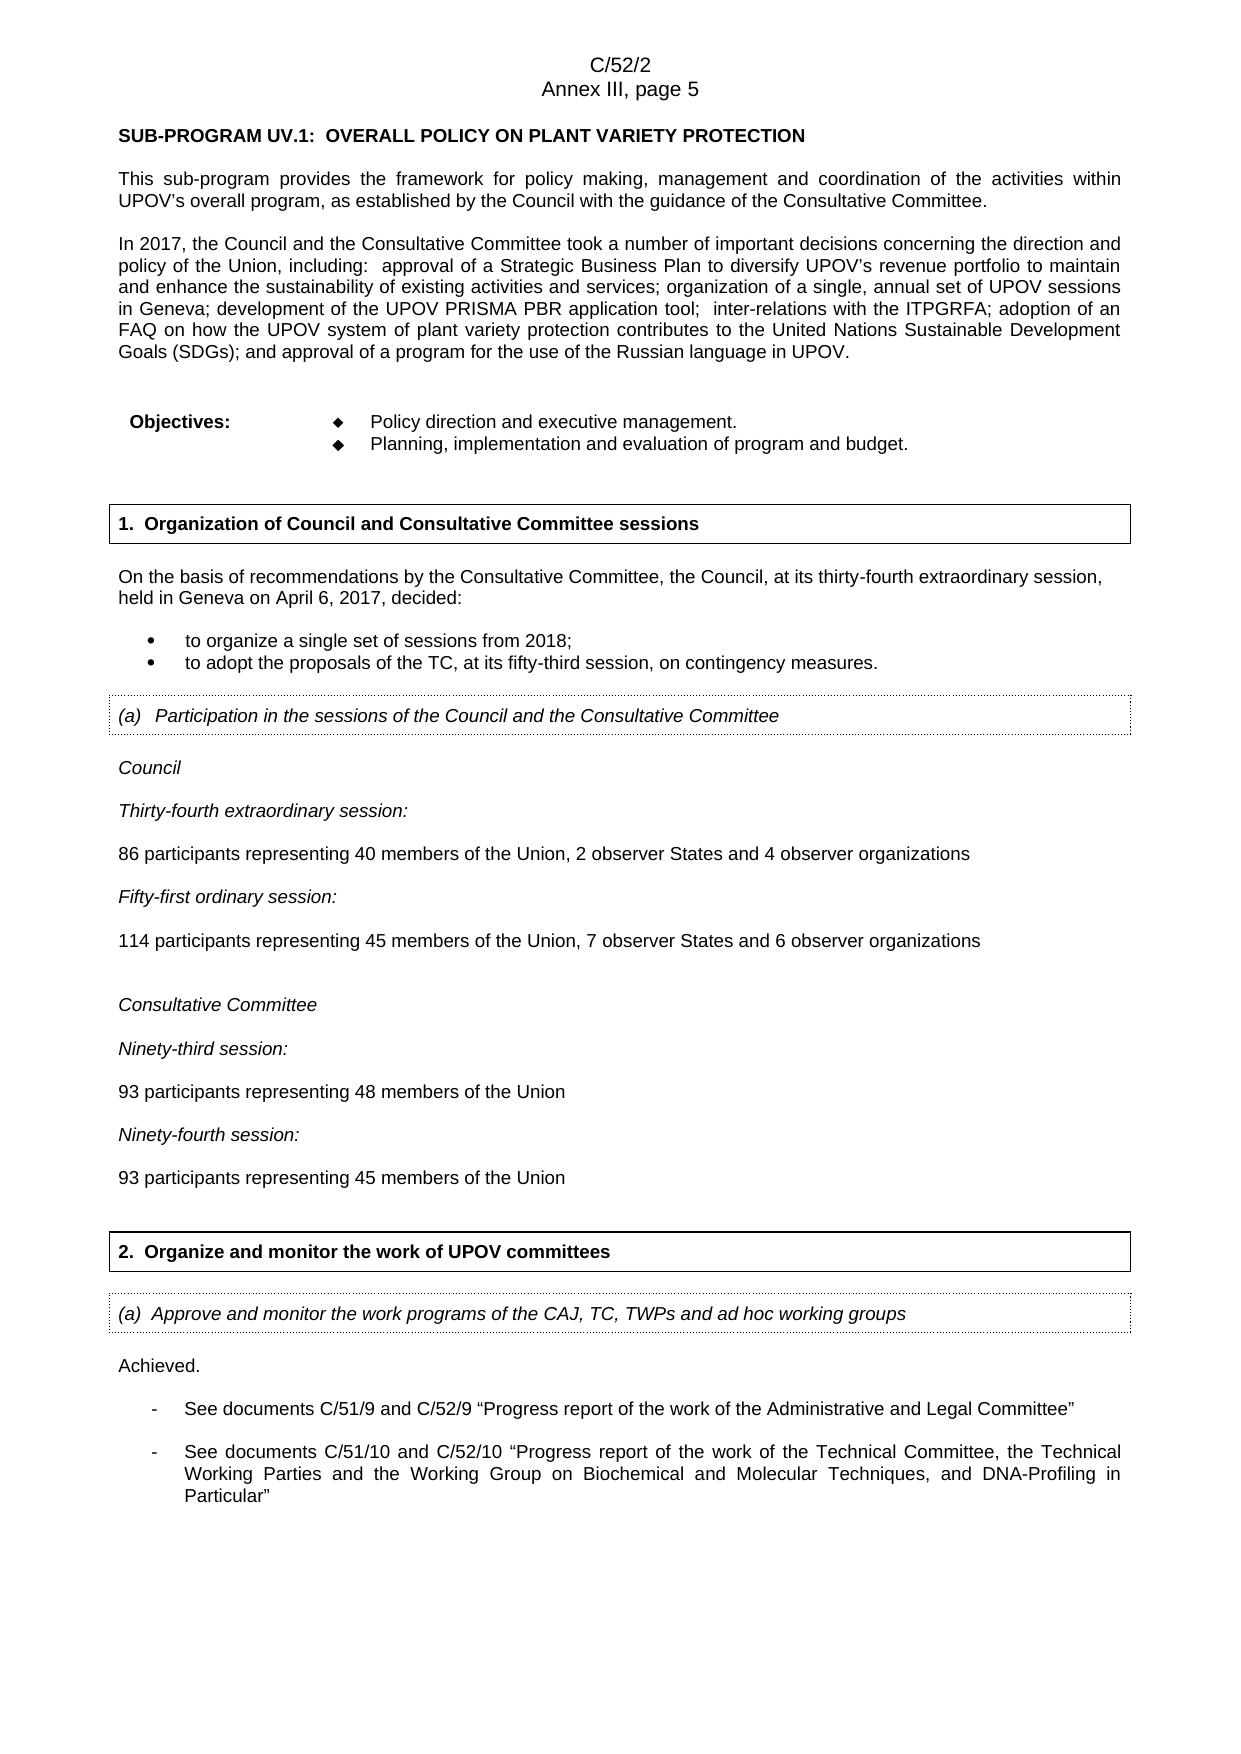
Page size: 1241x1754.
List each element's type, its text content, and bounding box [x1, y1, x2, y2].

text Ninety-third session: [118, 1037, 1122, 1059]
text 93 participants representing 48 members of the Union [118, 1080, 1122, 1102]
subtitle (a) Approve and monitor the work programs of the CAJ, TC, TWPs and ad hoc working groups [109, 1293, 1131, 1333]
list to adopt the proposals of the TC, at its fifty-third session, on contingency measures. [148, 652, 1122, 673]
subtitle 1. Organization of Council and Consultative Committee sessions [110, 505, 1130, 543]
text Ninety-fourth session: [118, 1123, 1122, 1145]
subtitle Sub-program UV.1: Overall Policy on Plant Variety Protection [118, 125, 1122, 147]
text In 2017, the Council and the Consultative Committee took a number of important decisions concerning the direction and policy of the Union, including: approval of a Strategic Business Plan to diversify UPOV’s revenue portfolio to maintain and enhance the sustainability of existing activities and services; organization of a single, annual set of UPOV sessions in Geneva; development of the UPOV PRISMA PBR application tool; inter-relations with the ITPGRFA; adoption of an FAQ on how the UPOV system of plant variety protection contributes to the United Nations Sustainable Development Goals (SDGs); and approval of a program for the use of the Russian language in UPOV. [118, 233, 1122, 362]
text Council [118, 757, 1122, 778]
text 86 participants representing 40 members of the Union, 2 observer States and 4 observer organizations [118, 843, 1122, 865]
text 93 participants representing 45 members of the Union [118, 1167, 1122, 1188]
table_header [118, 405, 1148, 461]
subtitle 2. Organize and monitor the work of UPOV committees [110, 1233, 1130, 1271]
text Achieved. [118, 1355, 1122, 1377]
text Fifty-first ordinary session: [118, 886, 1122, 908]
text - See documents C/51/10 and C/52/10 “Progress report of the work of the Technical Committee, the Technical Working Parties and the Working Group on Biochemical and Molecular Techniques, and DNA-Profiling in Particular” [151, 1441, 1122, 1506]
list to organize a single set of sessions from 2018; [148, 630, 1122, 652]
text On the basis of recommendations by the Consultative Committee, the Council, at its thirty-fourth extraordinary session, held in Geneva on April 6, 2017, decided: [118, 566, 1122, 609]
text This sub-program provides the framework for policy making, management and coordination of the activities within UPOV’s overall program, as established by the Council with the guidance of the Consultative Committee. [118, 168, 1122, 211]
subtitle (a) Participation in the sessions of the Council and the Consultative Committee [109, 695, 1131, 735]
text Thirty-fourth extraordinary session: [118, 800, 1122, 822]
text Consultative Committee [118, 994, 1122, 1016]
text - See documents C/51/9 and C/52/9 “Progress report of the work of the Administrative and Legal Committee” [151, 1398, 1122, 1420]
text 114 participants representing 45 members of the Union, 7 observer States and 6 observer organizations [118, 929, 1122, 951]
